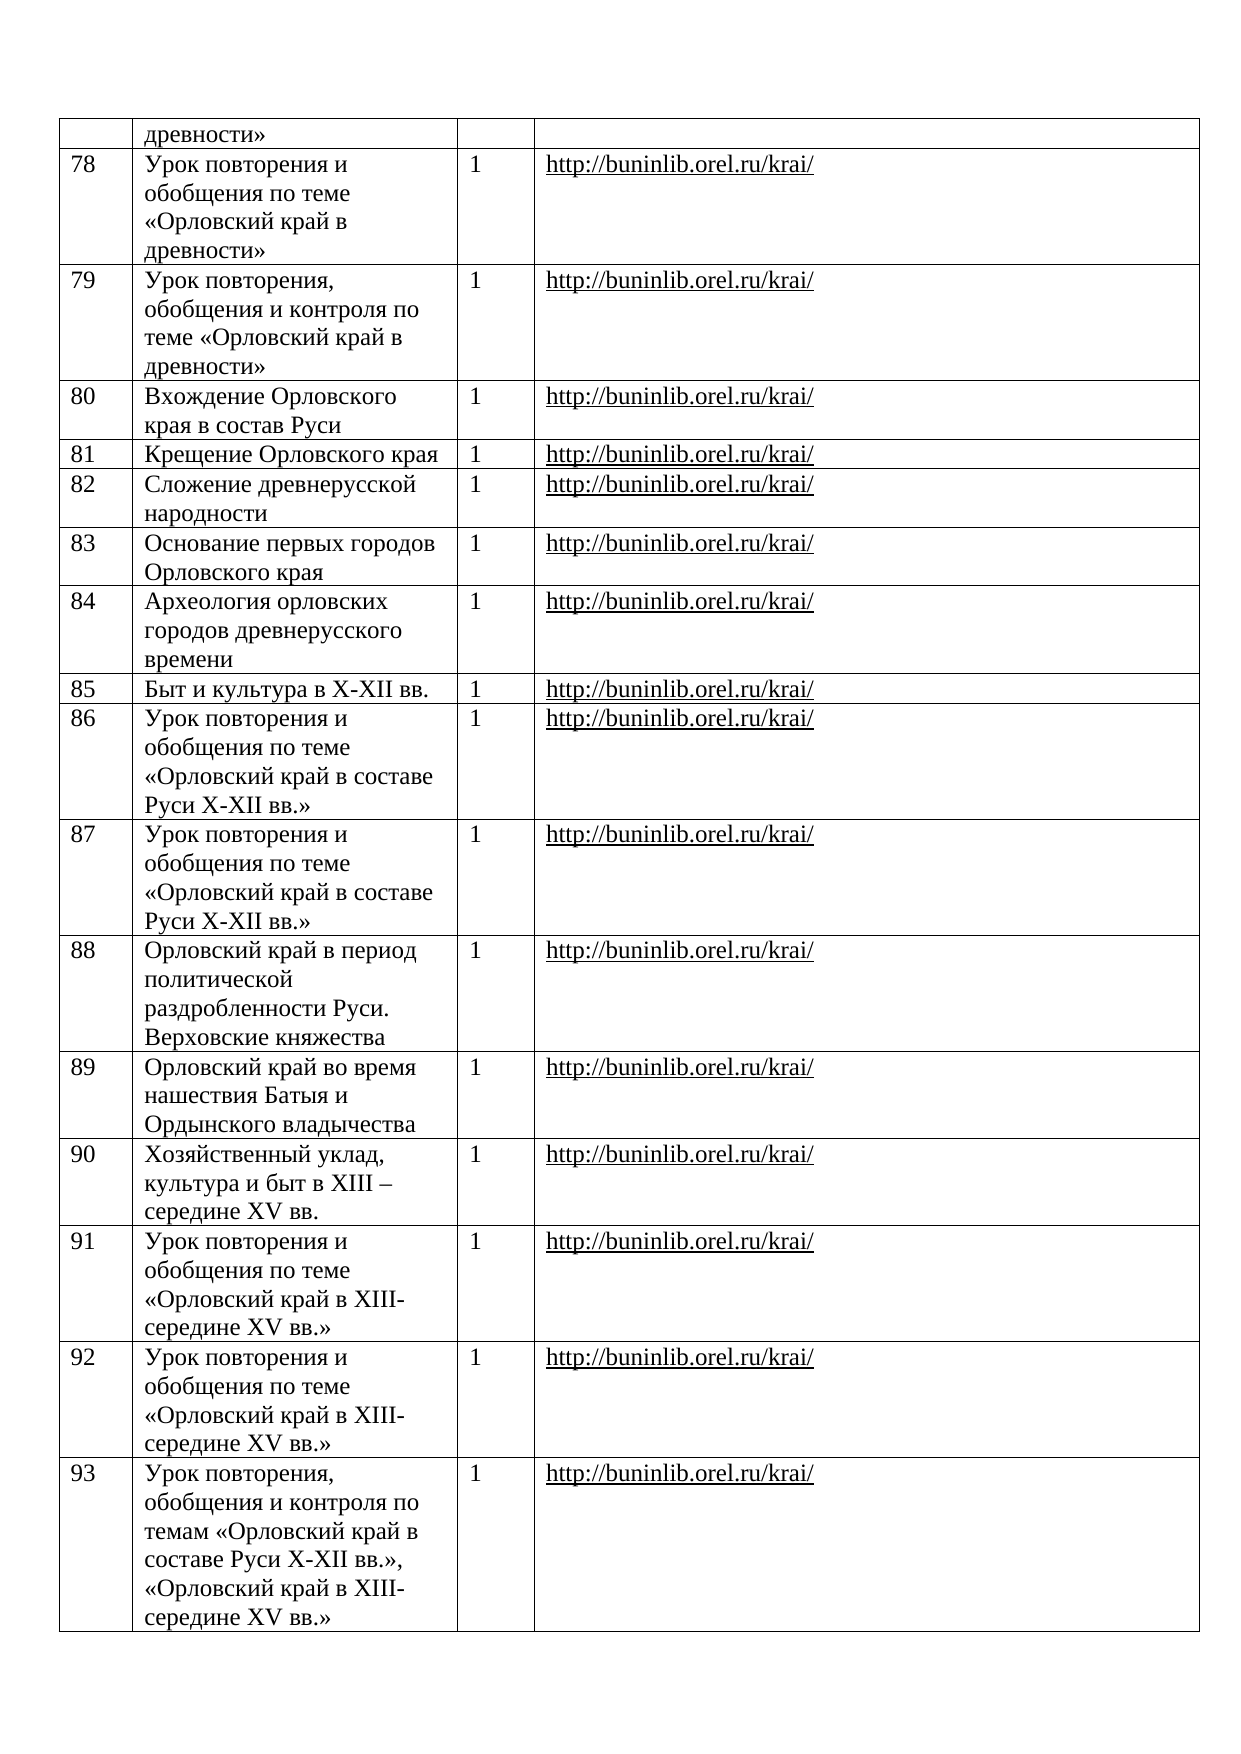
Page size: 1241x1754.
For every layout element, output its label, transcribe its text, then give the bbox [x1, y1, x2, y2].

table_cell 82 [60, 469, 132, 527]
table_cell 1 [458, 381, 534, 438]
table_cell 86 [60, 704, 132, 818]
table_cell Основание первых городов Орловского края [133, 528, 457, 585]
table_cell 84 [60, 586, 132, 673]
table_cell http://buninlib.orel.ru/krai/ [535, 1139, 1199, 1225]
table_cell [535, 1458, 1199, 1631]
table_cell 93 [60, 1458, 132, 1631]
table_cell 88 [60, 936, 132, 1051]
table_cell Урок повторения и обобщения по теме «Орловский край в XIII- середине XV вв.» [133, 1342, 457, 1457]
table_cell 1 [458, 265, 534, 380]
table_cell 78 [60, 149, 132, 264]
table_cell 79 [60, 265, 132, 380]
table_cell Быт и культура в X-XII вв. [133, 674, 457, 702]
table_cell 1 [458, 820, 534, 934]
table_cell Урок повторения и обобщения по теме «Орловский край в XIII- середине XV вв.» [133, 1226, 457, 1341]
table_cell 91 [60, 1226, 132, 1341]
table_cell http://buninlib.orel.ru/krai/ [535, 1052, 1199, 1138]
table_cell 1 [458, 119, 534, 148]
table_cell Археология орловских городов древнерусского времени [133, 586, 457, 673]
table_cell Орловский край во время нашествия Батыя и Ордынского владычества [133, 1052, 457, 1138]
table_cell Крещение Орловского края [133, 440, 457, 468]
table_cell http://buninlib.orel.ru/krai/ [535, 381, 1199, 438]
table_cell http://buninlib.orel.ru/krai/ [535, 674, 1199, 702]
table_cell 1 [458, 440, 534, 468]
table_cell 1 [458, 936, 534, 1051]
table_cell http://buninlib.orel.ru/krai/ [535, 1226, 1199, 1341]
table_cell Вхождение Орловского края в состав Руси [133, 381, 457, 438]
table_cell Урок повторения, обобщения и контроля по теме «Орловский край в древности» [133, 265, 457, 380]
table_cell 1 [458, 149, 534, 264]
table_cell 85 [60, 674, 132, 702]
table_cell 1 [458, 1342, 534, 1457]
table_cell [133, 119, 457, 148]
table_cell http://buninlib.orel.ru/krai/ [535, 704, 1199, 818]
table_cell http://buninlib.orel.ru/krai/ [535, 469, 1199, 527]
table_cell Орловский край в период политической раздробленности Руси. Верховские княжества [133, 936, 457, 1051]
table_cell Хозяйственный уклад, культура и быт в XIII – середине XV вв. [133, 1139, 457, 1225]
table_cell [535, 119, 1199, 148]
table_cell 80 [60, 381, 132, 438]
table_cell 1 [458, 469, 534, 527]
table_cell 1 [458, 528, 534, 585]
table_cell http://buninlib.orel.ru/krai/ [535, 265, 1199, 380]
table_cell 77 [60, 119, 132, 148]
table_cell 1 [458, 1052, 534, 1138]
table_cell 83 [60, 528, 132, 585]
table_cell http://buninlib.orel.ru/krai/ [535, 440, 1199, 468]
table_cell http://buninlib.orel.ru/krai/ [535, 149, 1199, 264]
table_cell 1 [458, 1226, 534, 1341]
table_cell 90 [60, 1139, 132, 1225]
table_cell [133, 149, 457, 264]
table_cell Сложение древнерусской народности [133, 469, 457, 527]
table_cell 89 [60, 1052, 132, 1138]
table_cell 92 [60, 1342, 132, 1457]
table_cell 1 [458, 674, 534, 702]
table_cell 81 [60, 440, 132, 468]
table_cell http://buninlib.orel.ru/krai/ [535, 820, 1199, 934]
table_cell 1 [458, 1139, 534, 1225]
table_cell Урок повторения и обобщения по теме «Орловский край в составе Руси X-XII вв.» [133, 704, 457, 818]
table_cell http://buninlib.orel.ru/krai/ [535, 1342, 1199, 1457]
table_cell http://buninlib.orel.ru/krai/ [535, 586, 1199, 673]
table_cell Урок повторения и обобщения по теме «Орловский край в составе Руси X-XII вв.» [133, 820, 457, 934]
table_cell http://buninlib.orel.ru/krai/ [535, 528, 1199, 585]
table_cell Урок повторения, обобщения и контроля по темам «Орловский край в составе Руси X-XII вв.», «Орловский край в XIII- середине XV вв.» [133, 1458, 457, 1631]
table_cell 1 [458, 586, 534, 673]
table_cell 1 [458, 704, 534, 818]
table_cell 1 [458, 1458, 534, 1631]
table_cell http://buninlib.orel.ru/krai/ [535, 936, 1199, 1051]
table_cell 87 [60, 820, 132, 934]
